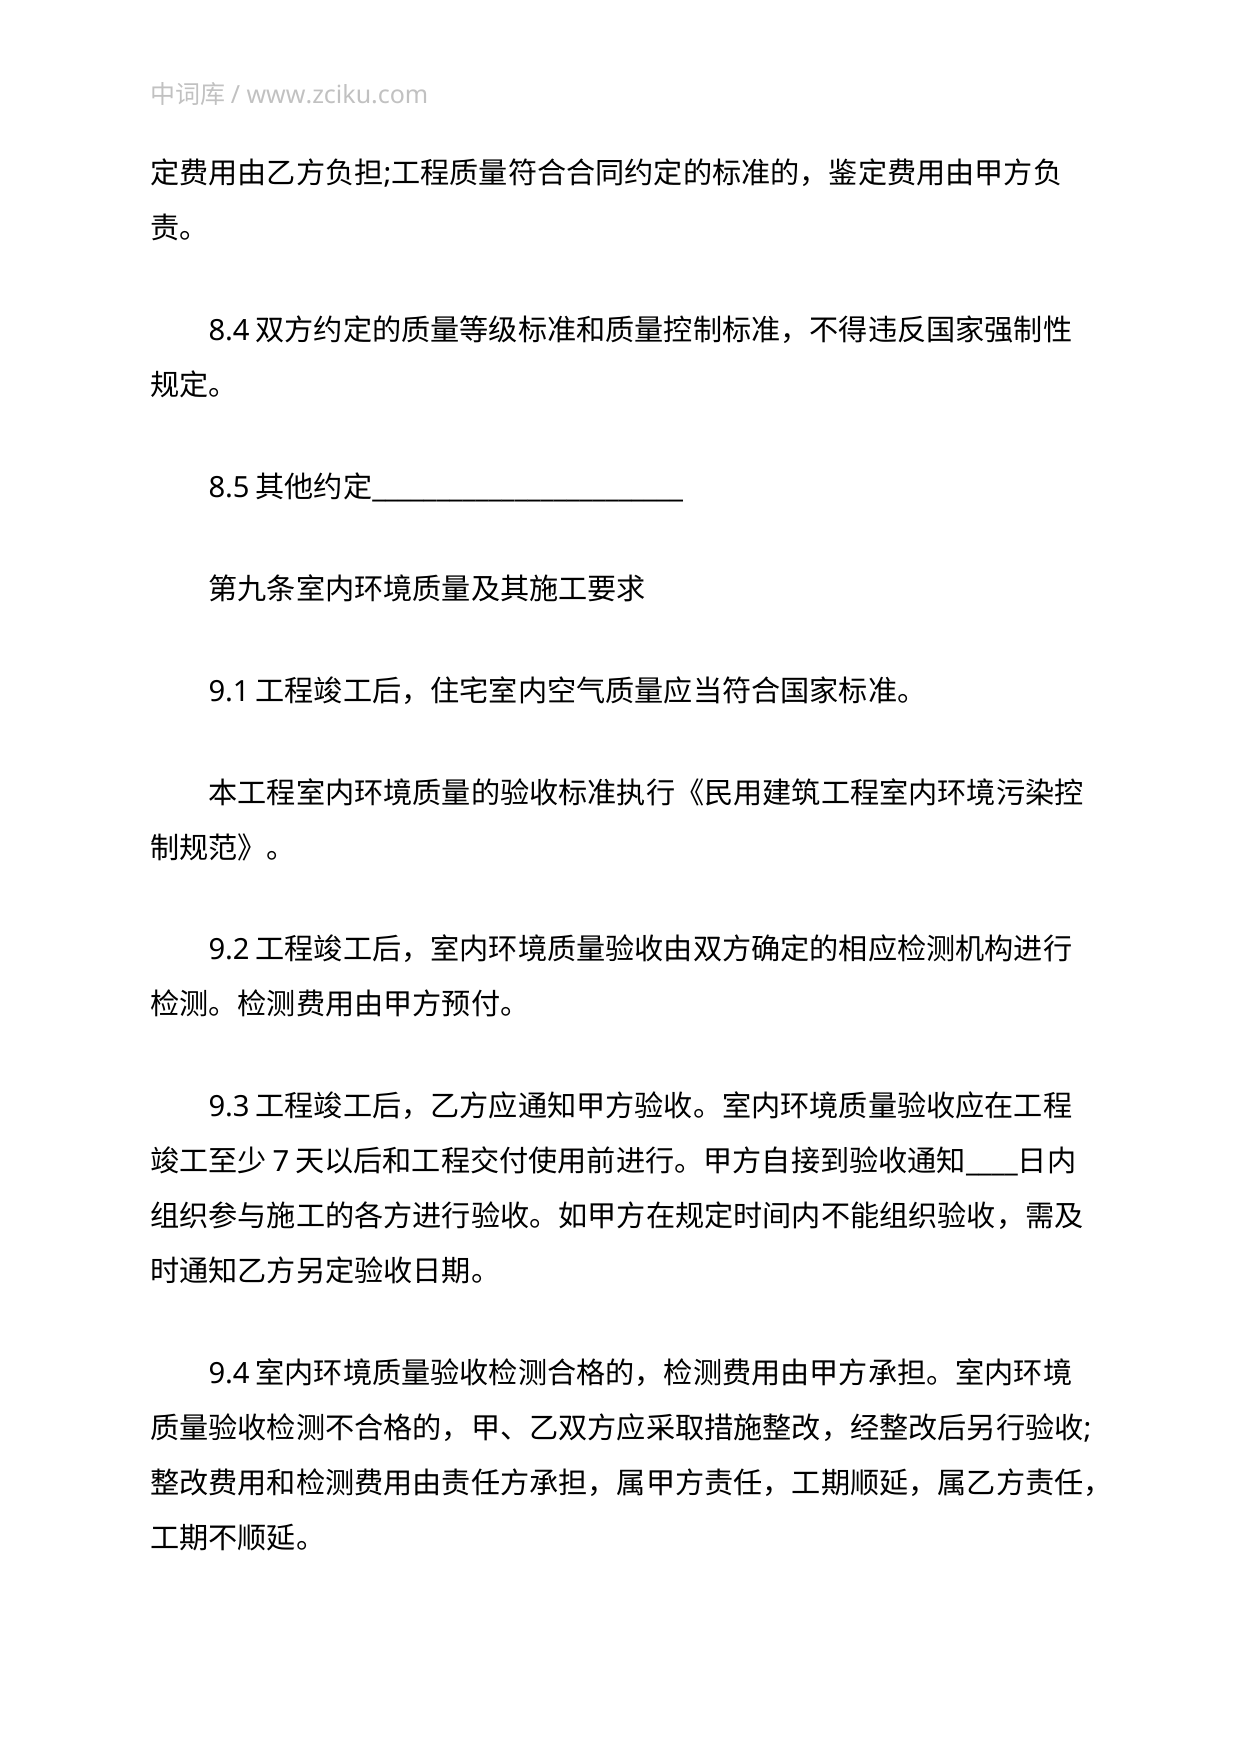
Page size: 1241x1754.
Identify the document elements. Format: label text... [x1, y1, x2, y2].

text 第九条室内环境质量及其施工要求 [150, 566, 1090, 608]
text 9.1工程竣工后，住宅室内空气质量应当符合国家标准。 [150, 667, 1090, 710]
text 本工程室内环境质量的验收标准执行《民用建筑工程室内环境污染控制规范》。 [150, 769, 1090, 866]
text 9.3工程竣工后，乙方应通知甲方验收。室内环境质量验收应在工程竣工至少7天以后和工程交付使用前进行。甲方自接到验收通知____日内组织参与施工的各方进行验收。如甲方在规定时间内不能组织验收，需及时通知乙方另定验收日期。 [150, 1083, 1090, 1290]
text 8.5其他约定________________________ [150, 463, 1090, 506]
text 9.2工程竣工后，室内环境质量验收由双方确定的相应检测机构进行检测。检测费用由甲方预付。 [150, 926, 1090, 1023]
text 9.4室内环境质量验收检测合格的，检测费用由甲方承担。室内环境质量验收检测不合格的，甲、乙双方应采取措施整改，经整改后另行验收;整改费用和检测费用由责任方承担，属甲方责任，工期顺延，属乙方责任，工期不顺延。 [150, 1349, 1090, 1557]
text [150, 150, 1090, 247]
text 8.4双方约定的质量等级标准和质量控制标准，不得违反国家强制性规定。 [150, 307, 1090, 404]
